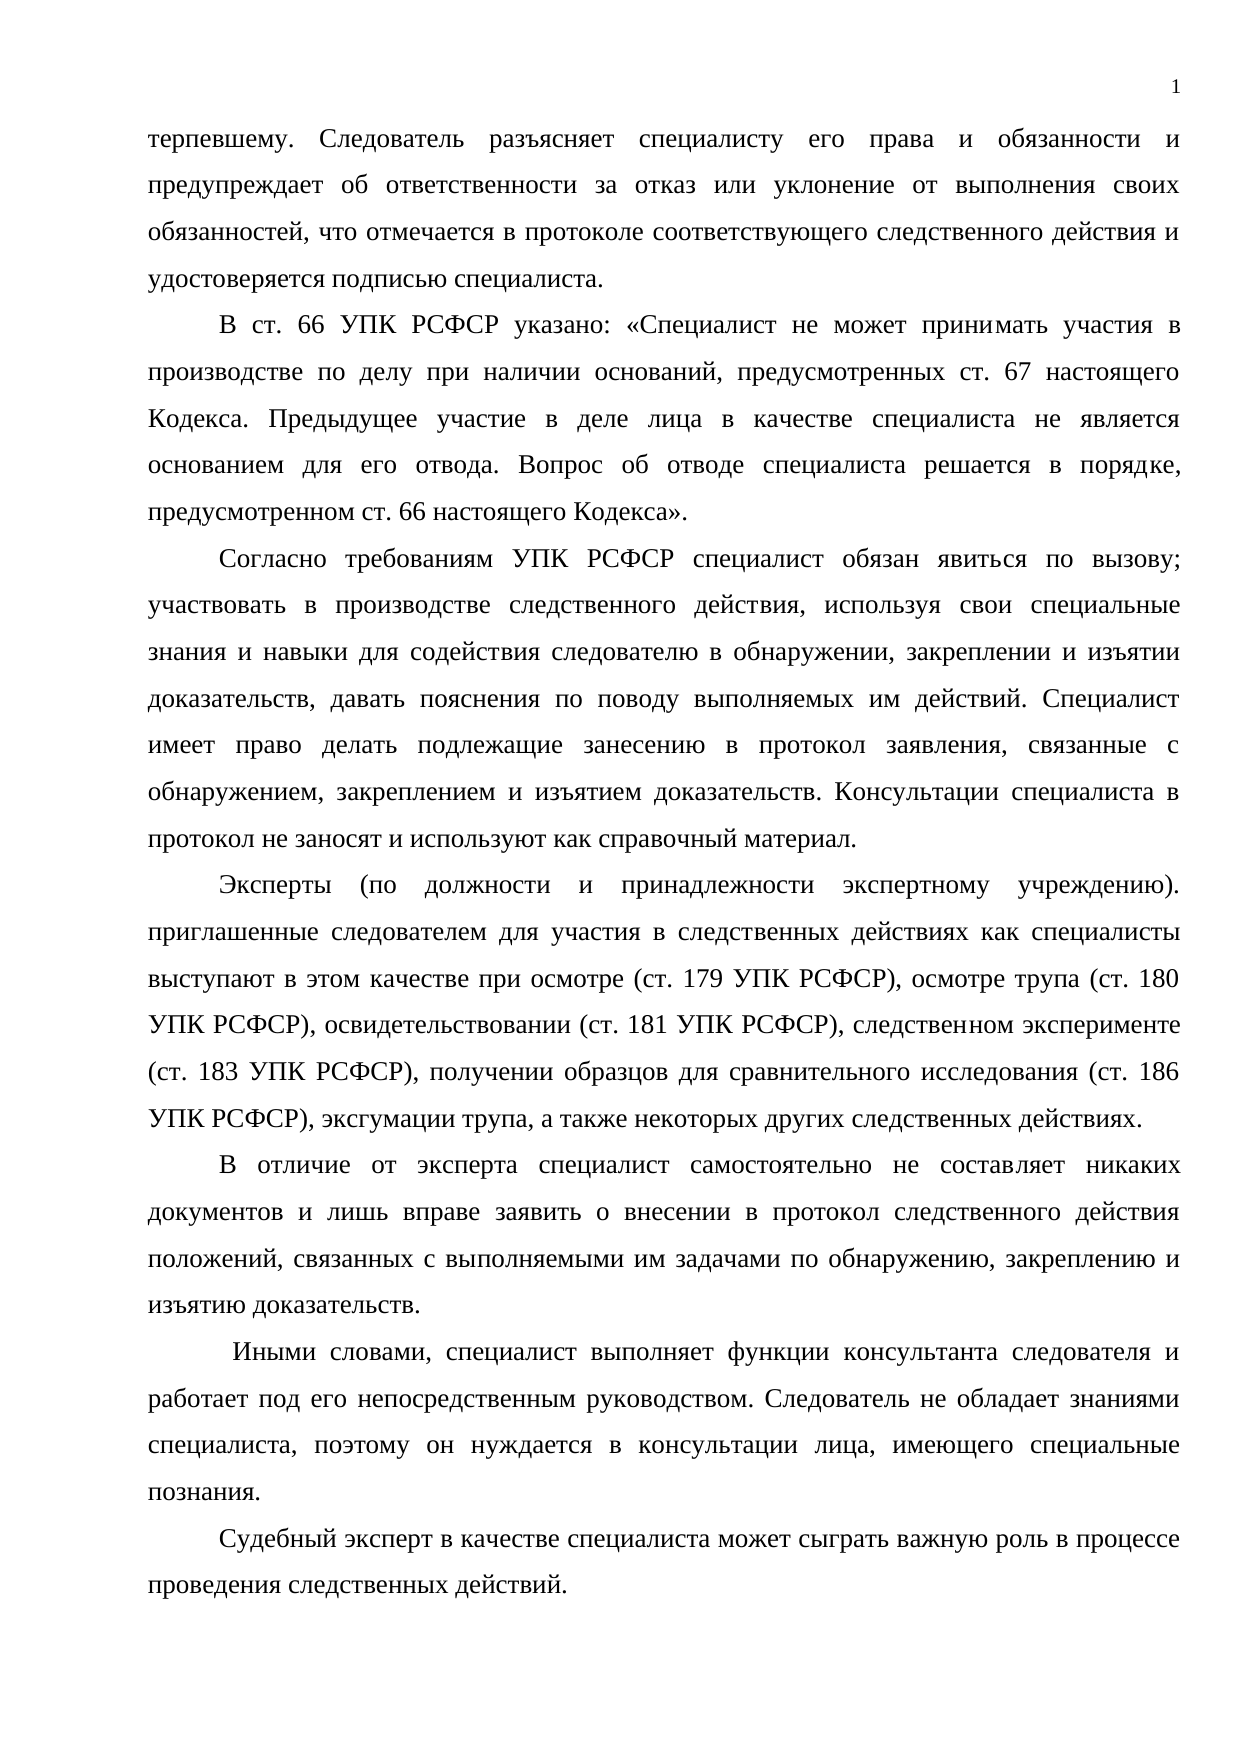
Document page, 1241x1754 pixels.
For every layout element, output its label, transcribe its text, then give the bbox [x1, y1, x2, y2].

text В отличие от эксперта специалист самостоятельно не составляет никаких документов и лишь вправе заявить о внесении в протокол следственного действия положений, связанных с выполняемыми им задачами по обнаружению, закреплению и изъятию доказательств. [148, 1149, 1181, 1320]
text Согласно требованиям УПК РСФСР специалист обязан явиться по вызову; участвовать в производстве следственного действия, используя свои специальные знания и навыки для содействия следователю в обнаружении, закреплении и изъятии доказательств, давать пояснения по поводу выполняемых им действий. Специалист имеет право делать подлежащие занесению в протокол заявления, связанные с обнаружением, закреплением и изъятием доказательств. Консультации специалиста в протокол не заносят и используют как справочный материал. [148, 542, 1181, 853]
text Судебный эксперт в качестве специалиста может сыграть важную роль в процессе проведения следственных действий. [148, 1522, 1181, 1600]
text Иными словами, специалист выполняет функции консультанта следователя и работает под его непосредственным руководством. Следователь не обладает знаниями специалиста, поэтому он нуждается в консультации лица, имеющего специальные познания. [148, 1335, 1181, 1506]
text В ст. 66 УПК РСФСР указано: «Специалист не может принимать участия в производстве по делу при наличии оснований, предусмотренных ст. 67 настоящего Кодекса. Предыдущее участие в деле лица в качестве специалиста не является основанием для его отвода. Вопрос об отводе специалиста решается в порядке, предусмотренном ст. 66 настоящего Кодекса». [148, 309, 1181, 526]
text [148, 122, 1181, 293]
text Эксперты (по должности и принадлежности экспертному учреждению). приглашенные следователем для участия в следственных действиях как специалисты выступают в этом качестве при осмотре (ст. 179 УПК РСФСР), осмотре трупа (ст. 180 УПК РСФСР), освидетельствовании (ст. 181 УПК РСФСР), следственном эксперименте (ст. 183 УПК РСФСР), получении образцов для сравнительного исследования (ст. 186 УПК РСФСР), эксгумации трупа, а также некоторых других следственных действиях. [148, 869, 1181, 1133]
